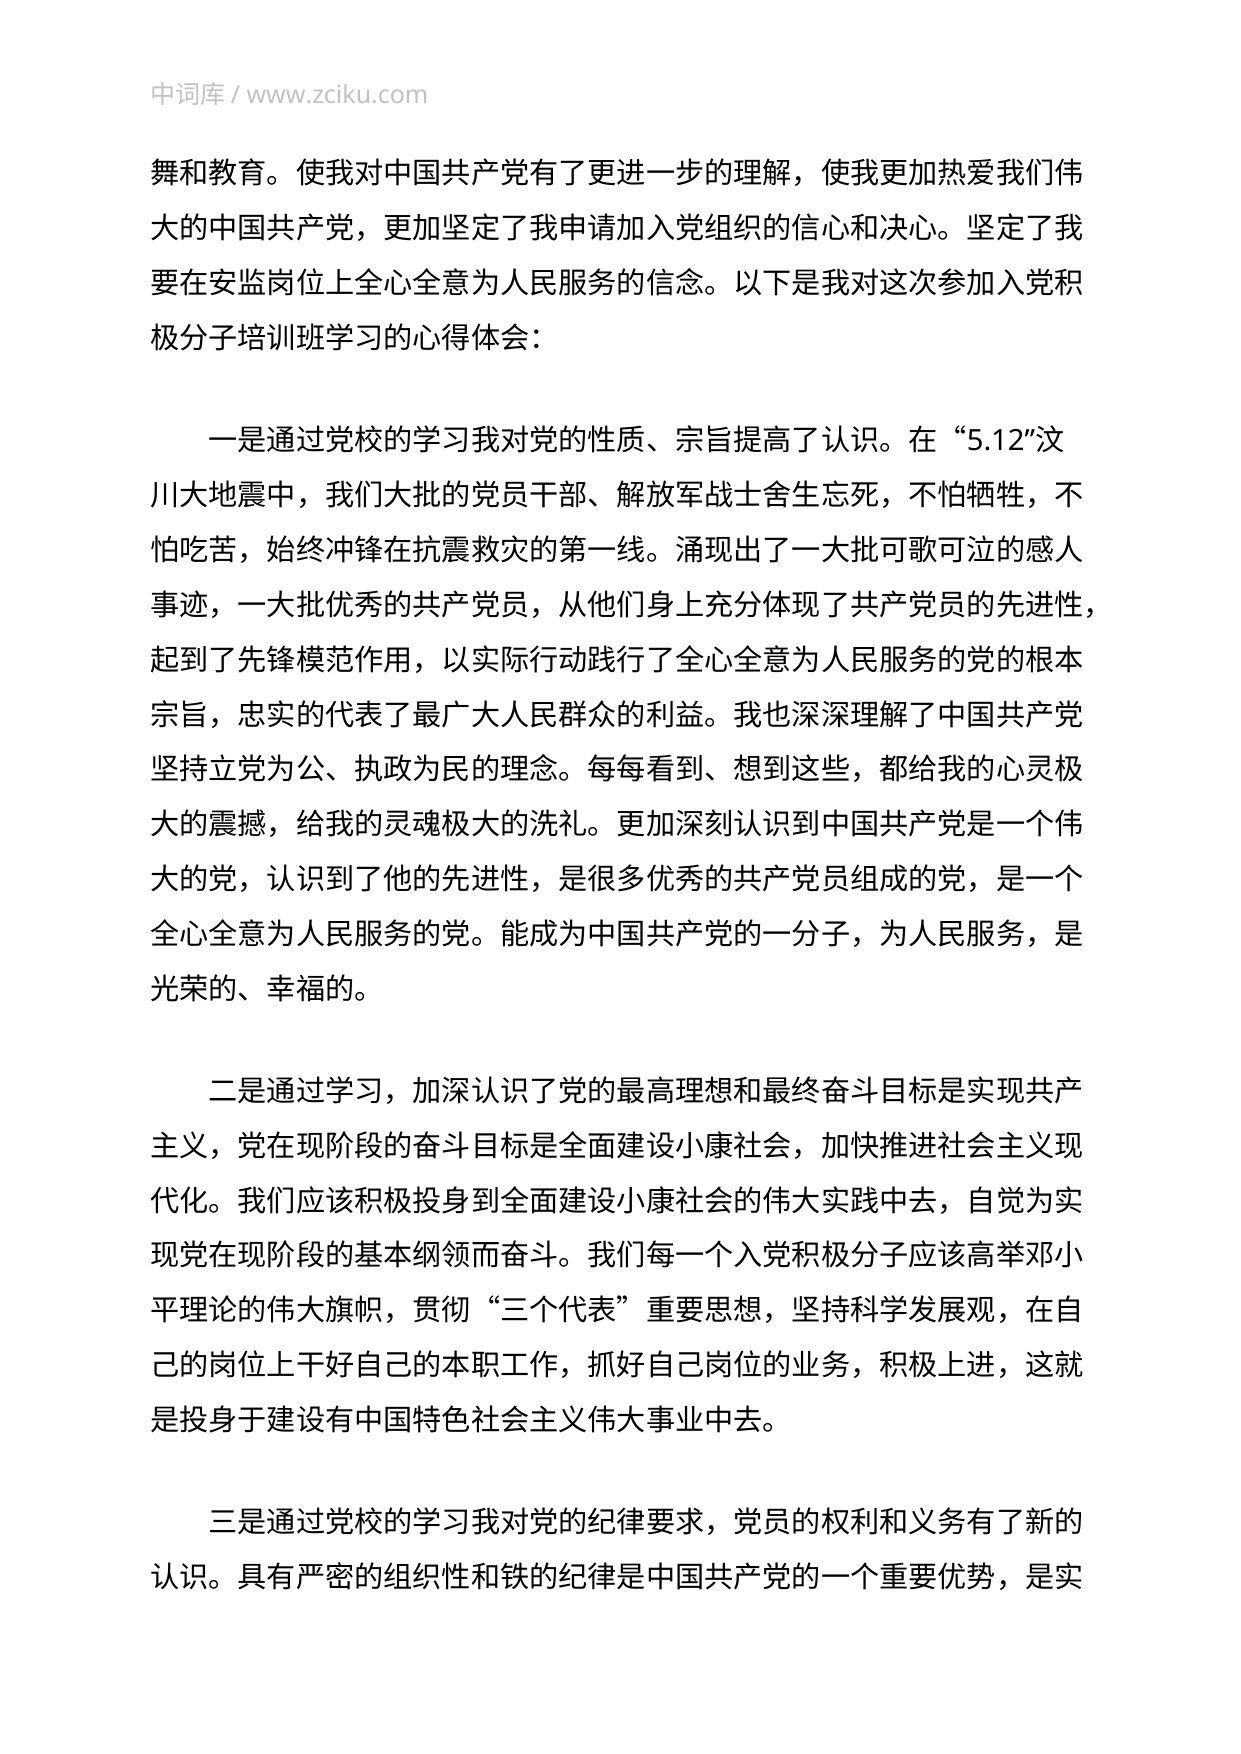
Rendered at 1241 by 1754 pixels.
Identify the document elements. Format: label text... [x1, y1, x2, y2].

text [150, 1498, 1090, 1596]
text 一是通过党校的学习我对党的性质、宗旨提高了认识。在“5.12”汶川大地震中，我们大批的党员干部、解放军战士舍生忘死，不怕牺牲，不怕吃苦，始终冲锋在抗震救灾的第一线。涌现出了一大批可歌可泣的感人事迹，一大批优秀的共产党员，从他们身上充分体现了共产党员的先进性，起到了先锋模范作用，以实际行动践行了全心全意为人民服务的党的根本宗旨，忠实的代表了最广大人民群众的利益。我也深深理解了中国共产党坚持立党为公、执政为民的理念。每每看到、想到这些，都给我的心灵极大的震撼，给我的灵魂极大的洗礼。更加深刻认识到中国共产党是一个伟大的党，认识到了他的先进性，是很多优秀的共产党员组成的党，是一个全心全意为人民服务的党。能成为中国共产党的一分子，为人民服务，是光荣的、幸福的。 [150, 416, 1090, 1008]
text 二是通过学习，加深认识了党的最高理想和最终奋斗目标是实现共产主义，党在现阶段的奋斗目标是全面建设小康社会，加快推进社会主义现代化。我们应该积极投身到全面建设小康社会的伟大实践中去，自觉为实现党在现阶段的基本纲领而奋斗。我们每一个入党积极分子应该高举邓小平理论的伟大旗帜，贯彻“三个代表”重要思想，坚持科学发展观，在自己的岗位上干好自己的本职工作，抓好自己岗位的业务，积极上进，这就是投身于建设有中国特色社会主义伟大事业中去。 [150, 1067, 1090, 1439]
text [150, 150, 1090, 357]
